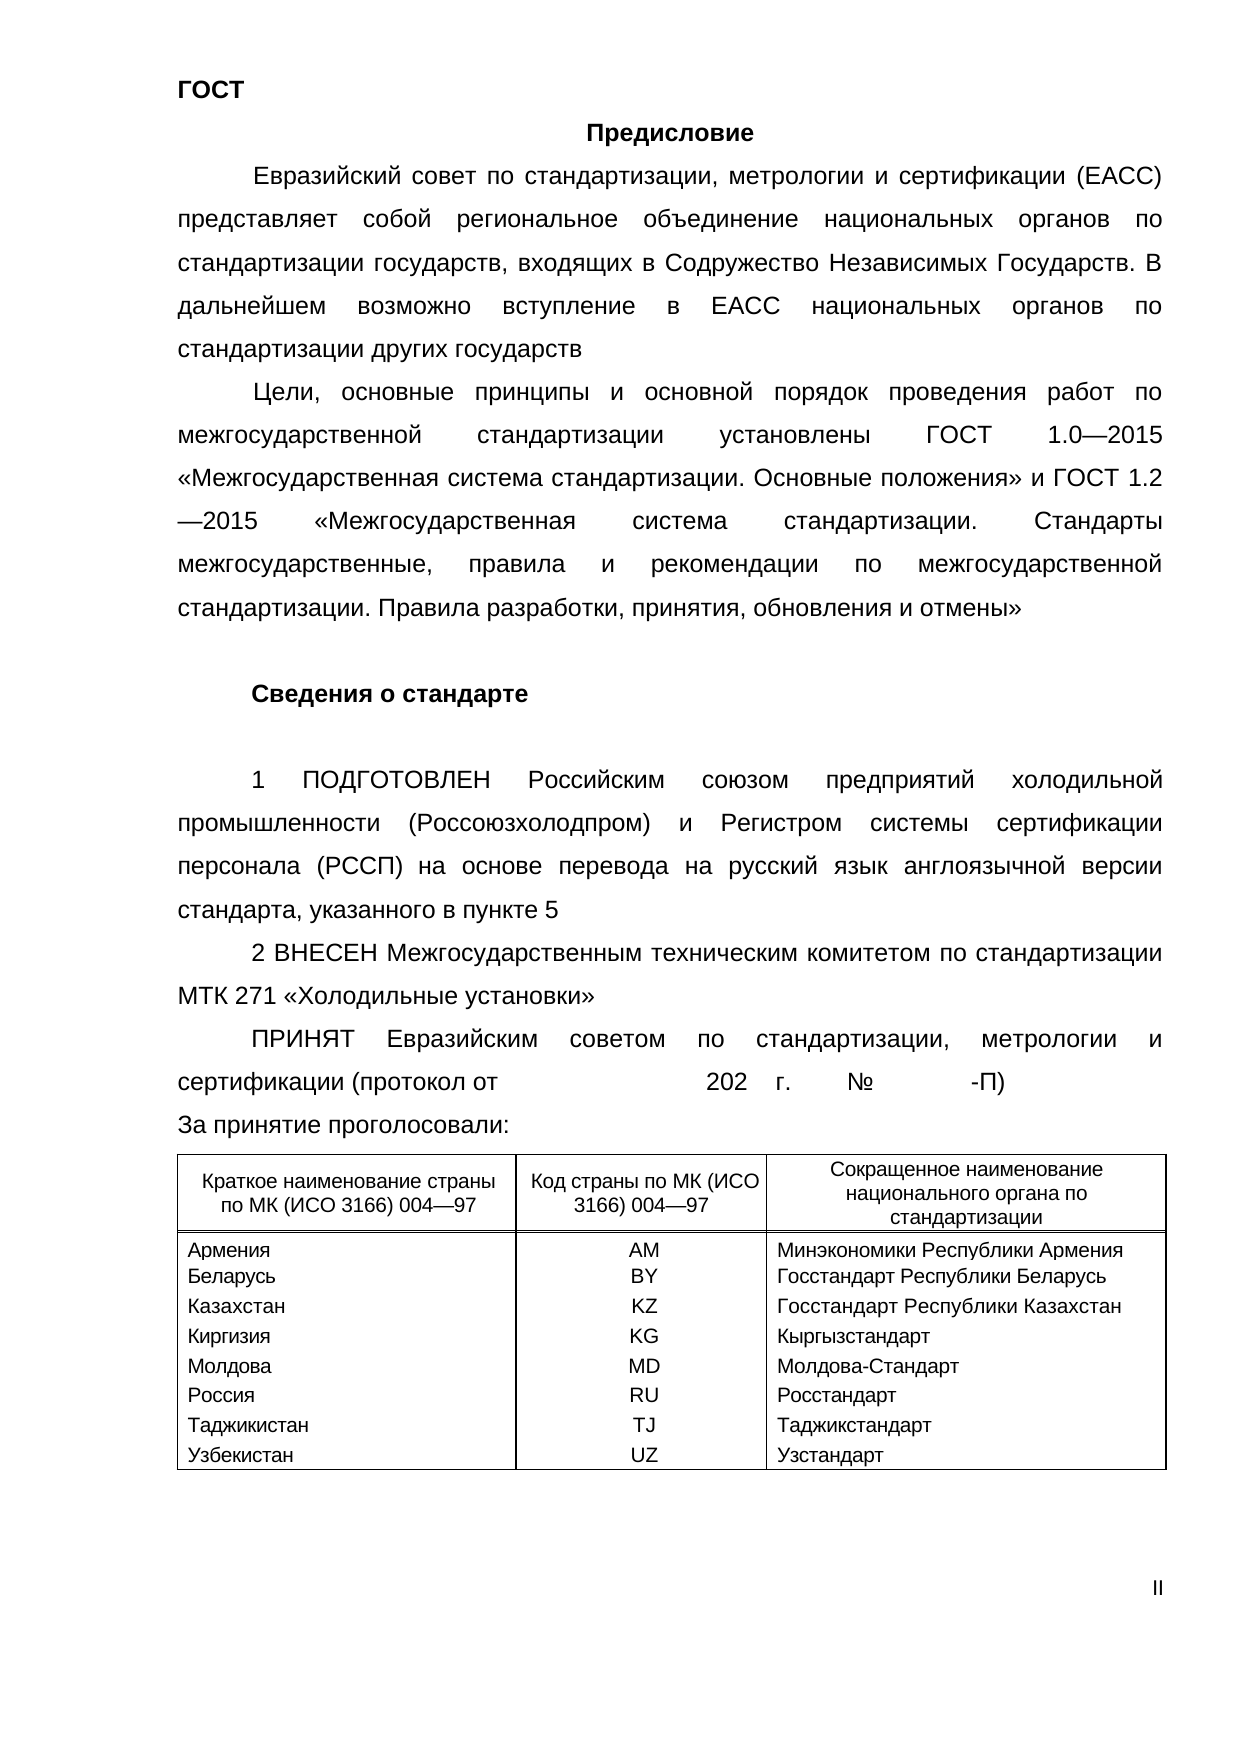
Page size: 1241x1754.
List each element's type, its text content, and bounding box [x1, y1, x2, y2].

table_cell Госстандарт Республики Беларусь [767, 1260, 1165, 1290]
table_cell UZ [517, 1439, 766, 1468]
table_cell MD [517, 1349, 766, 1379]
table_cell Росстандарт [767, 1379, 1165, 1409]
table_header Краткое наименование страны по МК (ИСО 3166) 004—97 [178, 1155, 515, 1230]
table_cell BY [517, 1260, 766, 1290]
table_cell RU [517, 1379, 766, 1409]
text Евразийский совет по стандартизации, метрологии и сертификации (ЕАСС) представляет собой региональное объединение национальных органов по стандартизации государств, входящих в Содружество Независимых Государств. В дальнейшем возможно вступление в ЕАСС национальных органов по стандартизации других государств [177, 161, 1163, 362]
table_cell Армения [178, 1233, 515, 1260]
table_cell Казахстан [178, 1290, 515, 1319]
table_cell Россия [178, 1379, 515, 1409]
table_cell KZ [517, 1290, 766, 1319]
table_cell Молдова [178, 1349, 515, 1379]
table_cell Киргизия [178, 1320, 515, 1349]
text Предисловие [177, 118, 1163, 147]
table_cell Молдова-Стандарт [767, 1349, 1165, 1379]
table_cell TJ [517, 1409, 766, 1439]
text 2 ВНЕСЕН Межгосударственным техническим комитетом по стандартизации МТК 271 «Холодильные установки» [177, 938, 1163, 1010]
text Сведения о стандарте [177, 679, 1163, 707]
table_cell Кыргызстандарт [767, 1320, 1165, 1349]
table_header Сокращенное наименование национального органа по стандартизации [767, 1155, 1165, 1230]
table_cell Минэкономики Республики Армения [767, 1233, 1165, 1260]
table_cell Узстандарт [767, 1439, 1165, 1468]
table_cell KG [517, 1320, 766, 1349]
table_cell Госстандарт Республики Казахстан [767, 1290, 1165, 1319]
table_cell Беларусь [178, 1260, 515, 1290]
text ПРИНЯТ Евразийским советом по стандартизации, метрологии и сертификации (протокол от 202 г. № -П) [177, 1024, 1163, 1096]
text Цели, основные принципы и основной порядок проведения работ по межгосударственной стандартизации установлены ГОСТ 1.0—2015 «Межгосударственная система стандартизации. Основные положения» и ГОСТ 1.2—2015 «Межгосударственная система стандартизации. Стандарты межгосударственные, правила и рекомендации по межгосударственной стандартизации. Правила разработки, принятия, обновления и отмены» [177, 377, 1163, 621]
table_cell Таджикстандарт [767, 1409, 1165, 1439]
table_cell AM [517, 1233, 766, 1260]
table_cell Узбекистан [178, 1439, 515, 1468]
table_header Код страны по МК (ИСО 3166) 004—97 [517, 1155, 766, 1230]
text За принятие проголосовали: [177, 1110, 1163, 1139]
table_cell Таджикистан [178, 1409, 515, 1439]
text 1 ПОДГОТОВЛЕН Российским союзом предприятий холодильной промышленности (Россоюзхолодпром) и Регистром системы сертификации персонала (РССП) на основе перевода на русский язык англоязычной версии стандарта, указанного в пункте 5 [177, 765, 1163, 923]
